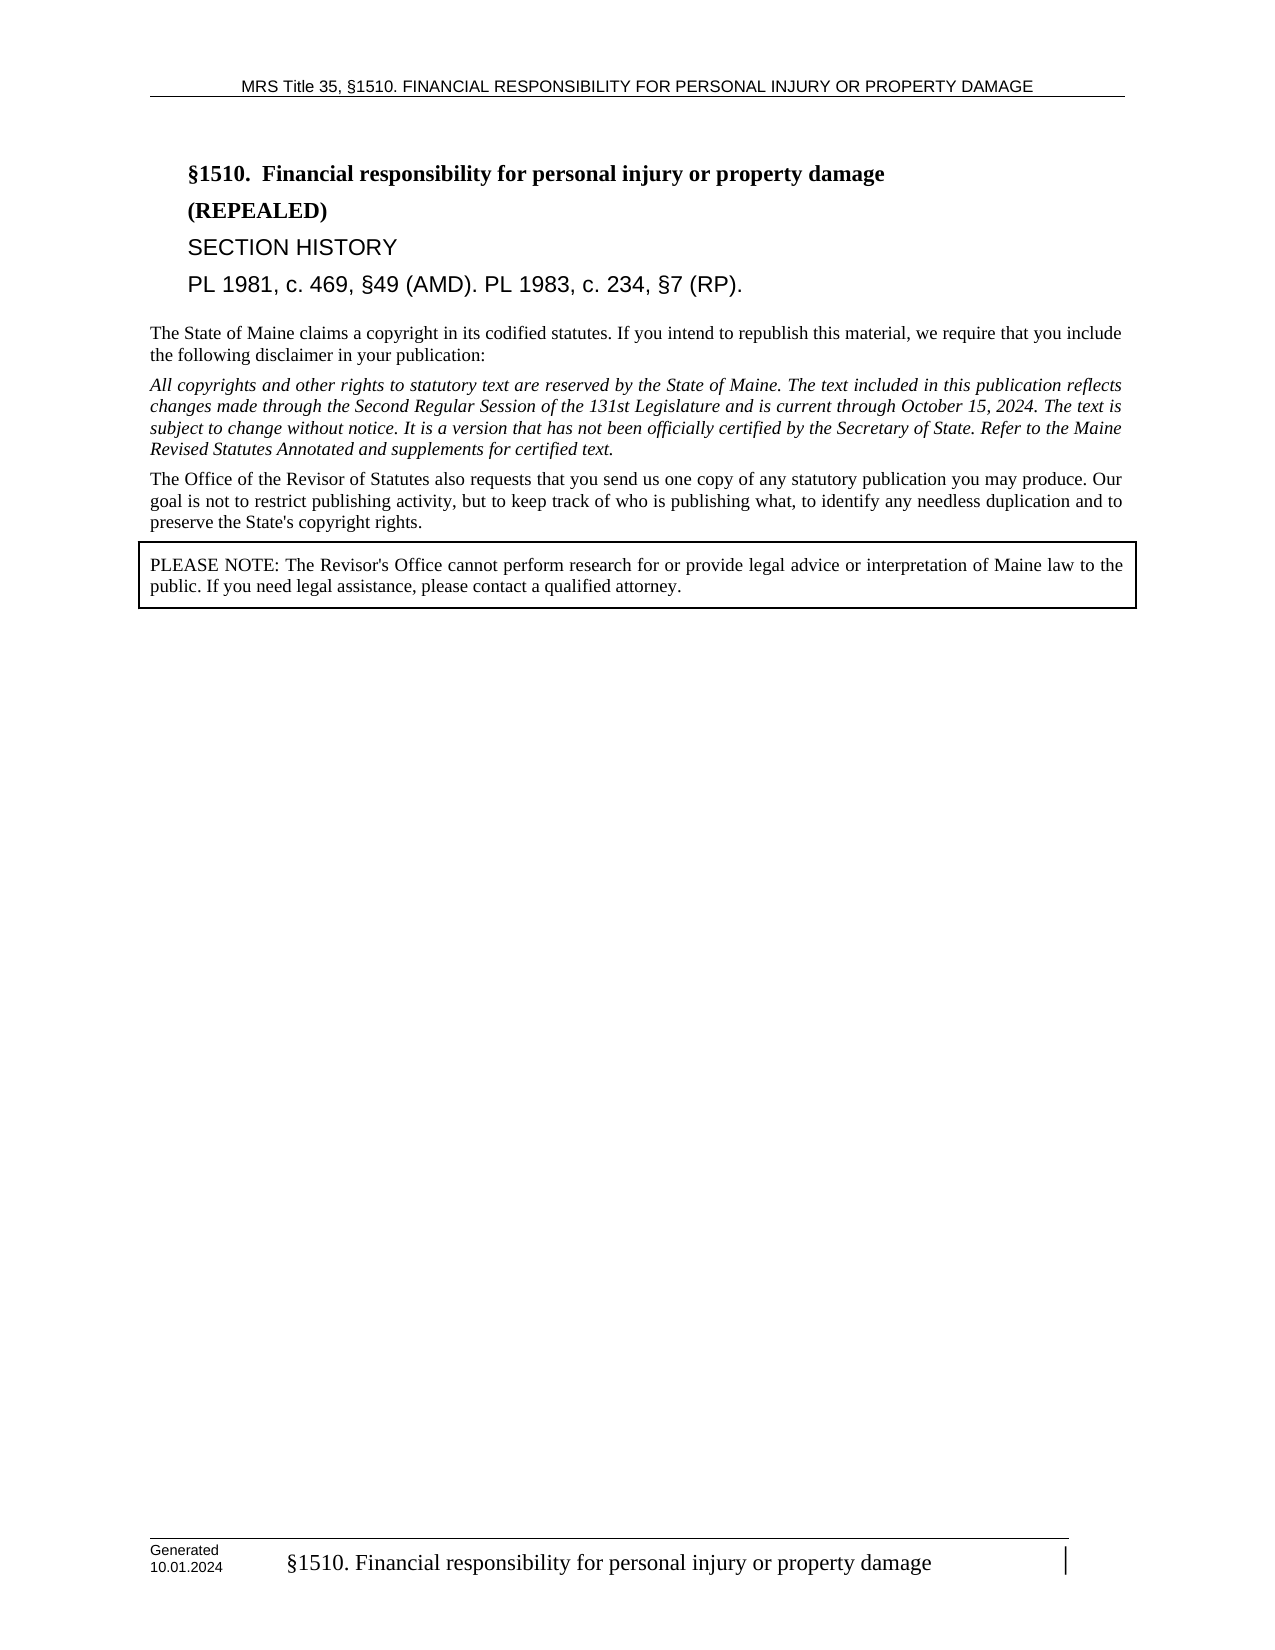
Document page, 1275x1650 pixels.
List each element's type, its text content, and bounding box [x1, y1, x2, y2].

text The Office of the Revisor of Statutes also requests that you send us one copy of any statutory publication you may produce. Our goal is not to restrict publishing activity, but to keep track of who is publishing what, to identify any needless duplication and to preserve the State's copyright rights. [150, 468, 1125, 533]
text PLEASE NOTE: The Revisor's Office cannot perform research for or provide legal advice or interpretation of Maine law to the public. If you need legal assistance, please contact a qualified attorney. [140, 543, 1135, 607]
text The State of Maine claims a copyright in its codified statutes. If you intend to republish this material, we require that you include the following disclaimer in your publication: [150, 322, 1125, 365]
text PL 1981, c. 469, §49 (AMD). PL 1983, c. 234, §7 (RP). [187, 271, 1125, 297]
text All copyrights and other rights to statutory text are reserved by the State of Maine. The text included in this publication reflects changes made through the Second Regular Session of the 131st Legislature and is current through October 15, 2024 . The text is subject to change without notice. It is a version that has not been officially certified by the Secretary of State. Refer to the Maine Revised Statutes Annotated and supplements for certified text. [150, 373, 1125, 460]
text SECTION HISTORY [187, 234, 1125, 260]
text §1510. Financial responsibility for personal injury or property damage [187, 160, 1125, 187]
text (REPEALED) [187, 197, 1125, 223]
